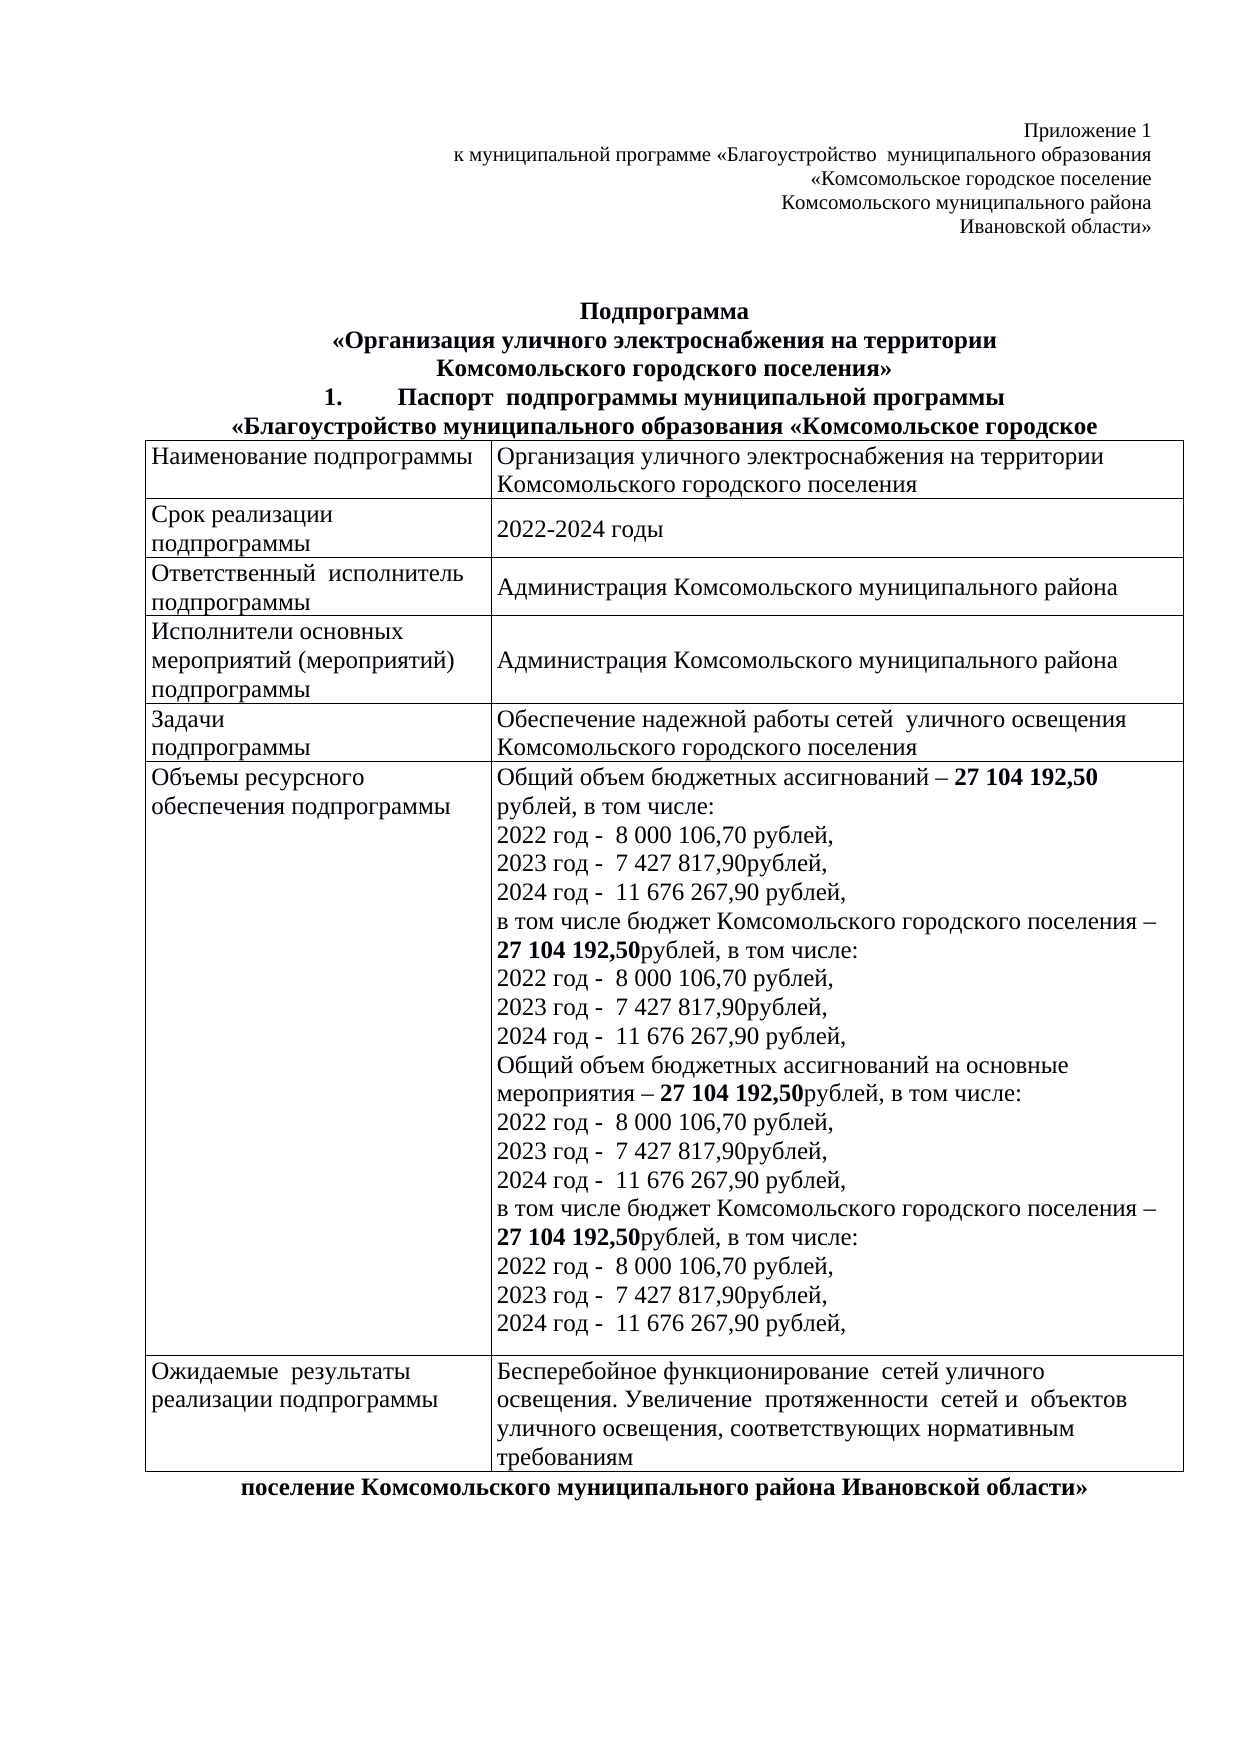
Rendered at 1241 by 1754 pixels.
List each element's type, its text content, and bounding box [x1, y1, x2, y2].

table_cell Ответственный исполнитель подпрограммы [146, 558, 491, 615]
table_cell Обеспечение надежной работы сетей уличного освещения Комсомольского городского поселения [492, 704, 1183, 761]
table_cell Администрация Комсомольского муниципального района [492, 616, 1183, 703]
text поселение Комсомольского муниципального района Ивановской области» [177, 1472, 1152, 1501]
table_cell Задачи подпрограммы [146, 704, 491, 761]
text к муниципальной программе «Благоустройство муниципального образования «Комсомольское городское поселение Комсомольского муниципального района Ивановской области» [177, 142, 1152, 238]
table_header Наименование подпрограммы [146, 441, 491, 498]
table_cell Исполнители основных мероприятий (мероприятий) подпрограммы [146, 616, 491, 703]
table_cell Ожидаемые результаты реализации подпрограммы [146, 1356, 491, 1471]
table_header Организация уличного электроснабжения на территории Комсомольского городского поселения [492, 441, 1183, 498]
text «Благоустройство муниципального образования «Комсомольское городское [177, 411, 1152, 440]
list Паспорт подпрограммы муниципальной программы [177, 382, 1152, 411]
table_cell Общий объем бюджетных ассигнований – 27 104 192,50 рублей, в том числе: 2022 год - 8 000 106,70 рублей, 2023 год - 7 427 817,90рублей, 2024 год - 11 676 267,90 рублей, в том числе бюджет Комсомольского городского поселения – 27 104 192,50рублей, в том числе: 2022 год - 8 000 106,70 рублей, 2023 год - 7 427 817,90рублей, 2024 год - 11 676 267,90 рублей, Общий объем бюджетных ассигнований на основные мероприятия – 27 104 192,50рублей, в том числе: 2022 год - 8 000 106,70 рублей, 2023 год - 7 427 817,90рублей, 2024 год - 11 676 267,90 рублей, в том числе бюджет Комсомольского городского поселения – 27 104 192,50рублей, в том числе: 2022 год - 8 000 106,70 рублей, 2023 год - 7 427 817,90рублей, 2024 год - 11 676 267,90 рублей, [492, 762, 1183, 1355]
list Приложение 1 [177, 118, 1152, 142]
table_cell Администрация Комсомольского муниципального района [492, 558, 1183, 615]
list Комсомольского городского поселения» [177, 353, 1152, 382]
text Подпрограмма [177, 296, 1152, 325]
table_cell Объемы ресурсного обеспечения подпрограммы [146, 762, 491, 1355]
table_cell 2022-2024 годы [492, 499, 1183, 557]
list «Организация уличного электроснабжения на территории [177, 325, 1152, 353]
table_cell Бесперебойное функционирование сетей уличного освещения. Увеличение протяженности сетей и объектов уличного освещения, соответствующих нормативным требованиям [492, 1356, 1183, 1471]
table_cell Срок реализации подпрограммы [146, 499, 491, 557]
